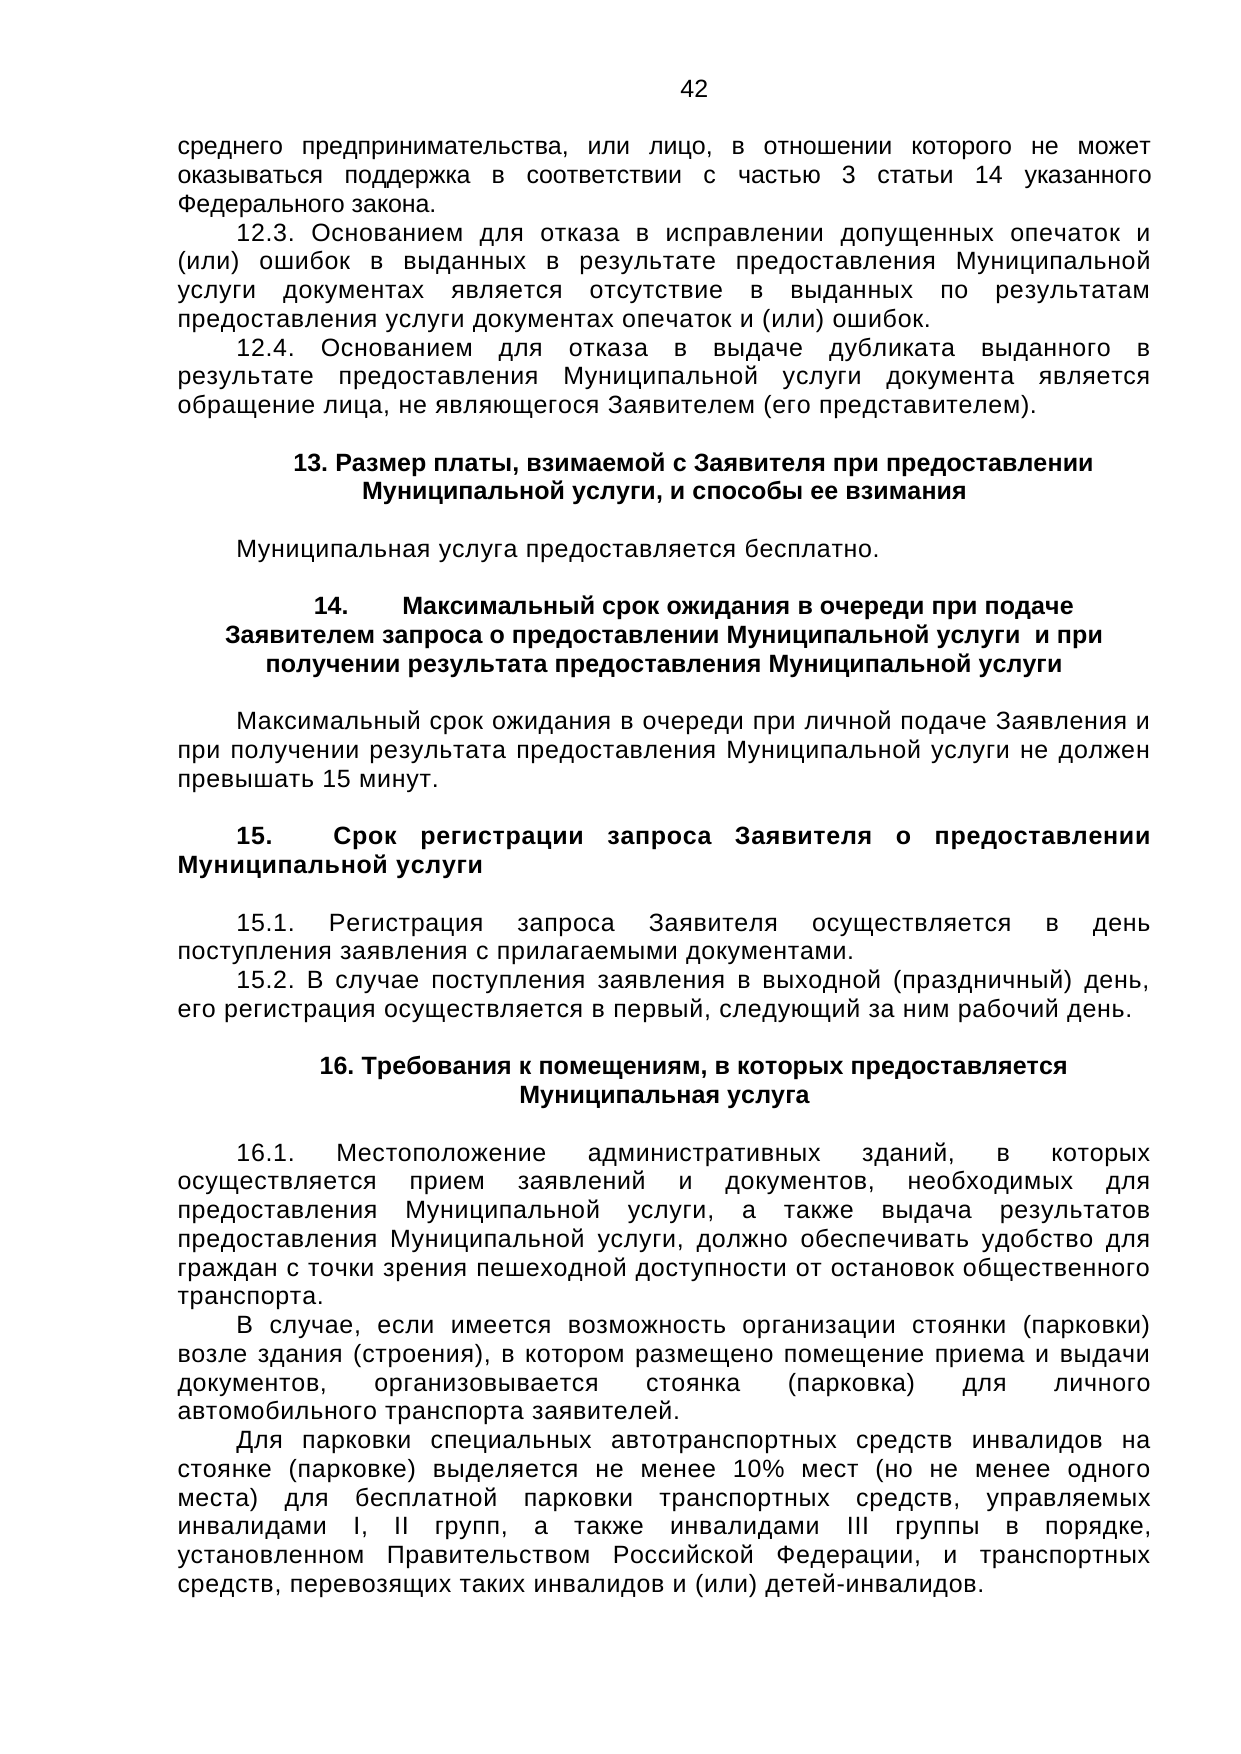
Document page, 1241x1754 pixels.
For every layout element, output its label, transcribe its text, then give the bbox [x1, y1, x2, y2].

text Муниципальная услуга предоставляется бесплатно. [177, 534, 1152, 562]
text Максимальный срок ожидания в очереди при личной подаче Заявления и при получении результата предоставления Муниципальной услуги не должен превышать 15 минут. [177, 706, 1152, 792]
text 12.4. Основанием для отказа в выдаче дубликата выданного в результате предоставления Муниципальной услуги документа является обращение лица, не являющегося Заявителем (его представителем). [177, 332, 1152, 419]
text 13. Размер платы, взимаемой с Заявителя при предоставлении Муниципальной услуги, и способы ее взимания [177, 447, 1152, 505]
text 16.1. Местоположение административных зданий, в которых осуществляется прием заявлений и документов, необходимых для предоставления Муниципальной услуги, а также выдача результатов предоставления Муниципальной услуги, должно обеспечивать удобство для граждан с точки зрения пешеходной доступности от остановок общественного транспорта. [177, 1137, 1152, 1310]
list Срок регистрации запроса Заявителя о предоставлении Муниципальной услуги [177, 821, 1152, 879]
text Для парковки специальных автотранспортных средств инвалидов на стоянке (парковке) выделяется не менее 10% мест (но не менее одного места) для бесплатной парковки транспортных средств, управляемых инвалидами I, II групп, а также инвалидами III группы в порядке, установленном Правительством Российской Федерации, и транспортных средств, перевозящих таких инвалидов и (или) детей-инвалидов. [177, 1425, 1152, 1597]
text В случае, если имеется возможность организации стоянки (парковки) возле здания (строения), в котором размещено помещение приема и выдачи документов, организовывается стоянка (парковка) для личного автомобильного транспорта заявителей. [177, 1310, 1152, 1425]
text 15.1. Регистрация запроса Заявителя осуществляется в день поступления заявления с прилагаемыми документами. [177, 907, 1152, 965]
text 15.2. В случае поступления заявления в выходной (праздничный) день, его регистрация осуществляется в первый, следующий за ним рабочий день. [177, 965, 1152, 1022]
list Максимальный срок ожидания в очереди при подаче Заявителем запроса о предоставлении Муниципальной услуги и при получении результата предоставления Муниципальной услуги [177, 591, 1152, 677]
text 16. Требования к помещениям, в которых предоставляется Муниципальная услуга [177, 1051, 1152, 1109]
text 12.3. Основанием для отказа в исправлении допущенных опечаток и (или) ошибок в выданных в результате предоставления Муниципальной услуги документах является отсутствие в выданных по результатам предоставления услуги документах опечаток и (или) ошибок. [177, 217, 1152, 332]
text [177, 131, 1152, 217]
